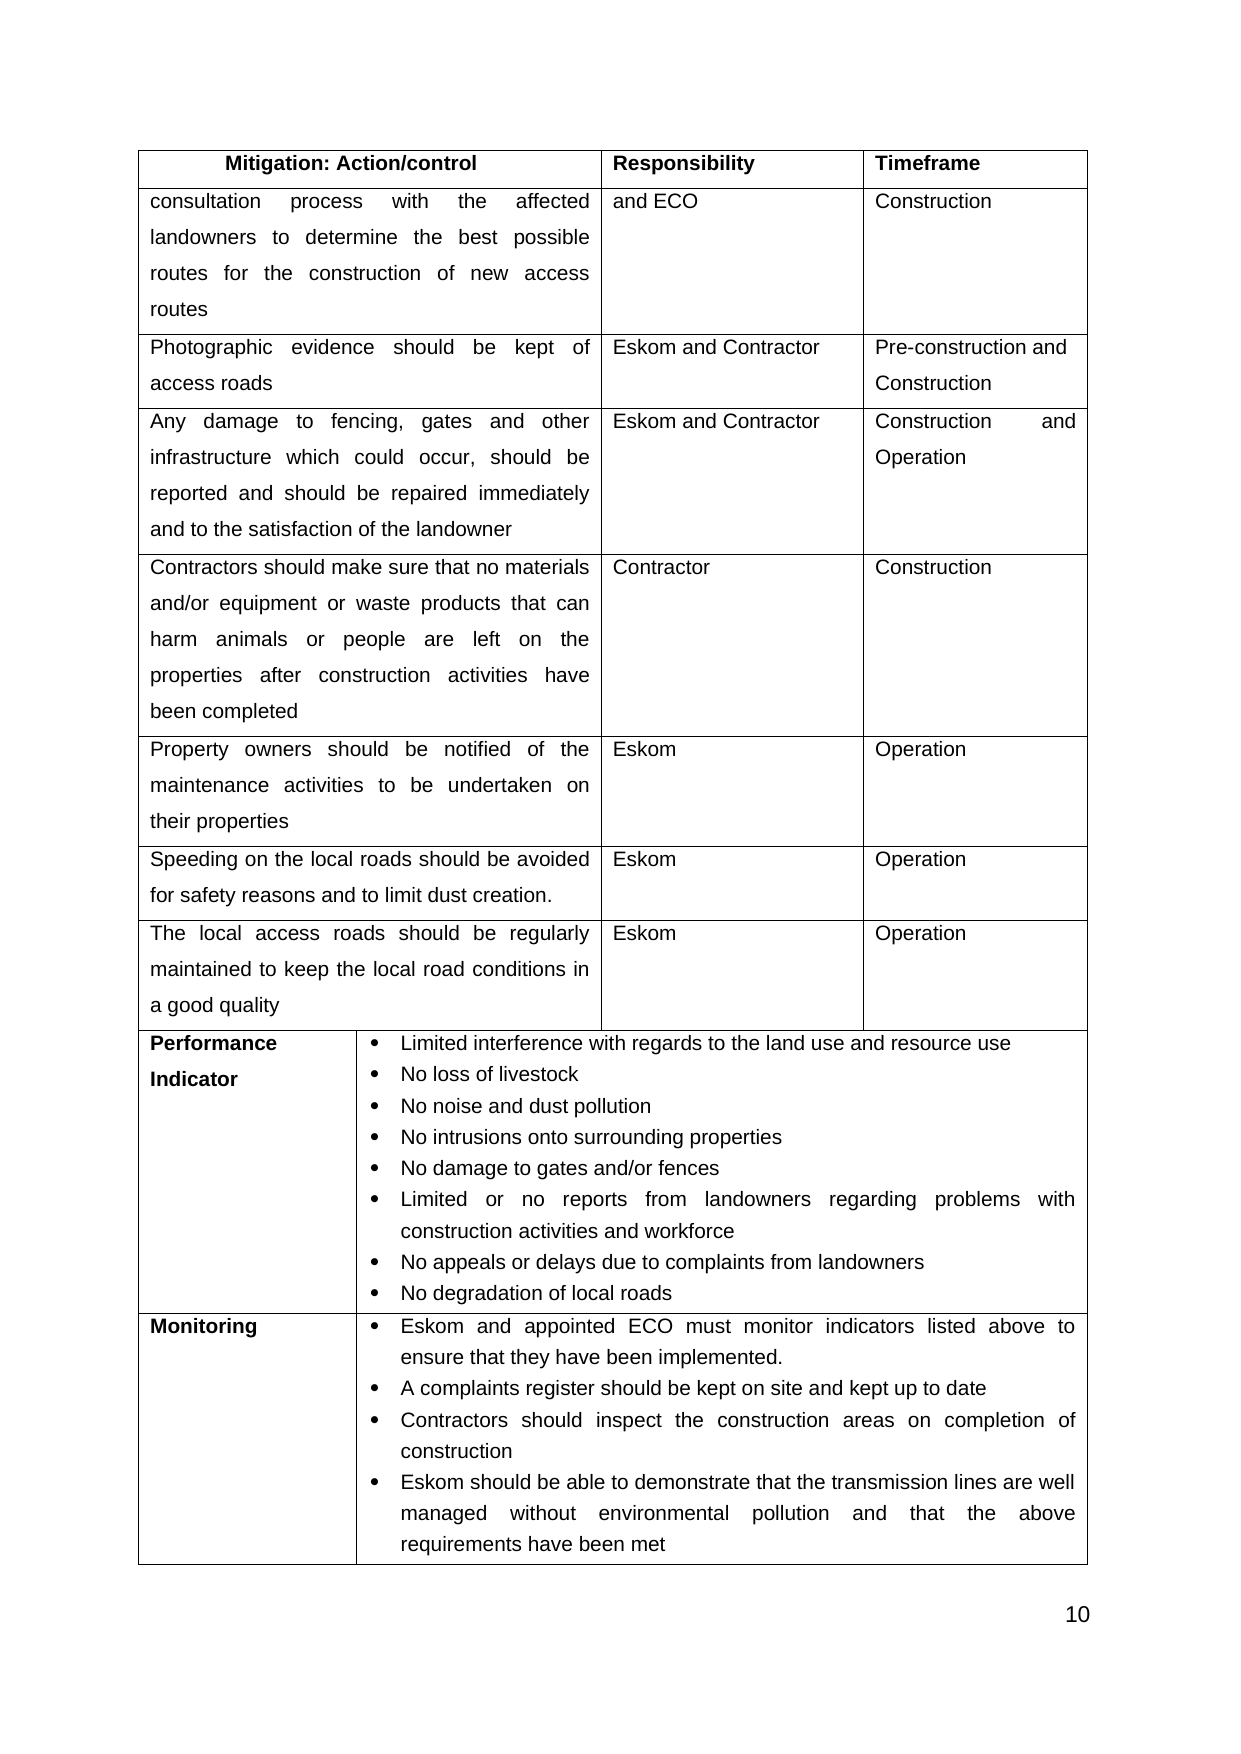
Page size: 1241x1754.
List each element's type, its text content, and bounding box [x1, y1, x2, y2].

table_cell Property owners should be notified of the maintenance activities to be undertaken on their properties [139, 737, 601, 846]
table_cell Monitoring [139, 1314, 356, 1564]
table_cell Photographic evidence should be kept of access roads [139, 335, 601, 408]
table_cell Limited interference with regards to the land use and resource use No loss of livestock No noise and dust pollution No intrusions onto surrounding properties No damage to gates and/or fences Limited or no reports from landowners regarding problems with construction activities and workforce No appeals or delays due to complaints from landowners No degradation of local roads [357, 1031, 1087, 1313]
table_cell Eskom and Contractor [602, 409, 863, 554]
table_cell Eskom [602, 847, 863, 920]
table_cell Pre-construction and Construction [864, 189, 1087, 334]
table_cell Speeding on the local roads should be avoided for safety reasons and to limit dust creation. [139, 847, 601, 920]
table_cell Operation [864, 921, 1087, 1030]
table_cell Performance Indicator [139, 1031, 356, 1313]
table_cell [139, 189, 601, 334]
table_cell Contractor [602, 555, 863, 736]
table_cell Eskom [602, 737, 863, 846]
table_cell Contractors should make sure that no materials and/or equipment or waste products that can harm animals or people are left on the properties after construction activities have been completed [139, 555, 601, 736]
table_cell Any damage to fencing, gates and other infrastructure which could occur, should be reported and should be repaired immediately and to the satisfaction of the landowner [139, 409, 601, 554]
table_cell The local access roads should be regularly maintained to keep the local road conditions in a good quality [139, 921, 601, 1030]
table_cell Operation [864, 737, 1087, 846]
table_cell Eskom [602, 921, 863, 1030]
table_cell Construction [864, 555, 1087, 736]
table_cell Eskom and appointed ECO must monitor indicators listed above to ensure that they have been implemented. A complaints register should be kept on site and kept up to date Contractors should inspect the construction areas on completion of construction Eskom should be able to demonstrate that the transmission lines are well managed without environmental pollution and that the above requirements have been met [357, 1314, 1087, 1564]
table_cell Operation [864, 847, 1087, 920]
table_header Responsibility [602, 151, 863, 188]
table_cell Eskom and Contractor [602, 335, 863, 408]
table_cell Construction and Operation [864, 409, 1087, 554]
table_header Timeframe [864, 151, 1087, 188]
table_cell Pre-construction and Construction [864, 335, 1087, 408]
table_header Mitigation: Action/control [139, 151, 601, 188]
table_cell Eskom and Contractor and ECO [602, 189, 863, 334]
